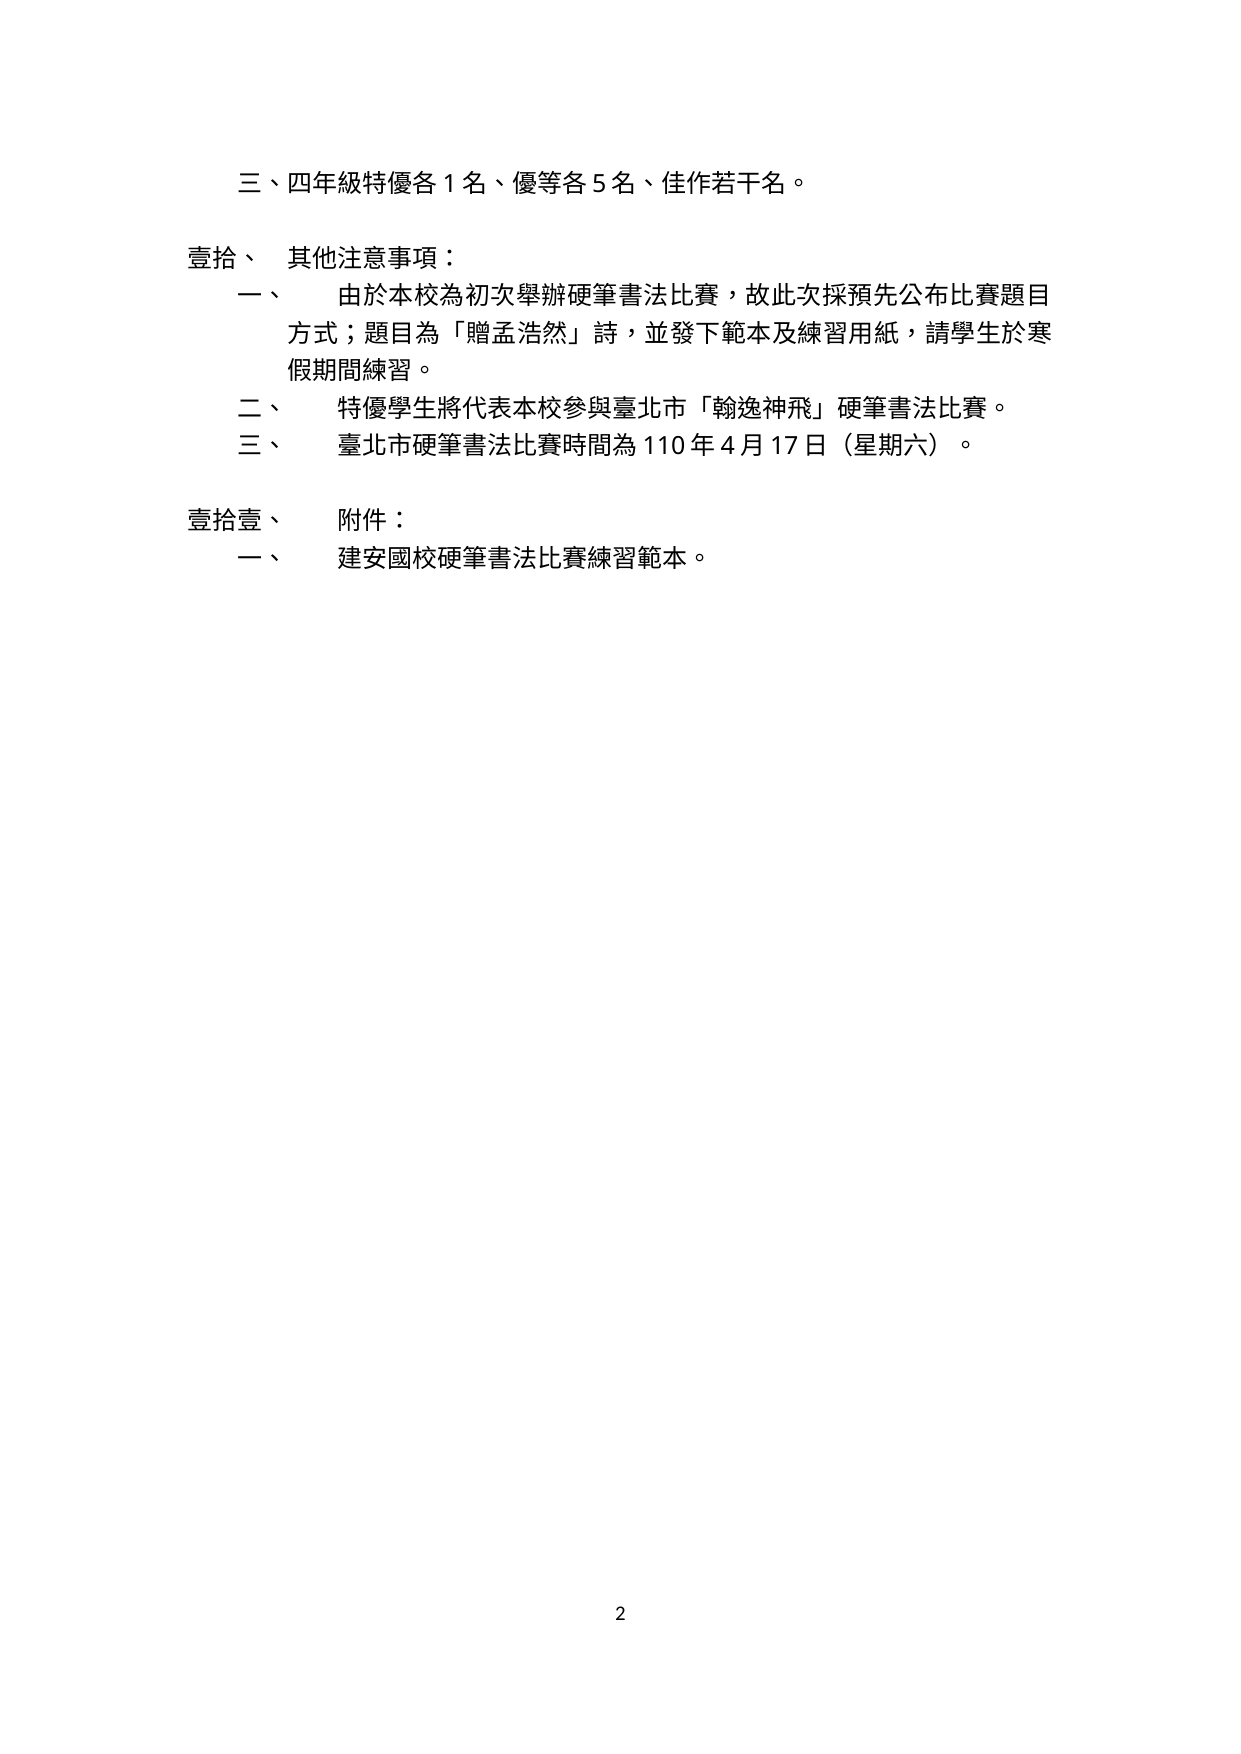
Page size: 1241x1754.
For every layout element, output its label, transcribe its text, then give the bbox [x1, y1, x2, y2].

list 臺北市硬筆書法比賽時間為110年4月17日（星期六）。 [237, 425, 1053, 462]
list 其他注意事項： [187, 237, 1053, 275]
text 三、四年級特優各1名、優等各5名、佳作若干名。 [237, 162, 1053, 200]
list 建安國校硬筆書法比賽練習範本。 [237, 537, 1053, 575]
list 特優學生將代表本校參與臺北市「翰逸神飛」硬筆書法比賽。 [237, 387, 1053, 425]
list 由於本校為初次舉辦硬筆書法比賽，故此次採預先公布比賽題目方式；題目為「贈孟浩然」詩，並發下範本及練習用紙，請學生於寒假期間練習。 [237, 275, 1053, 387]
list 附件： [173, 500, 1053, 537]
